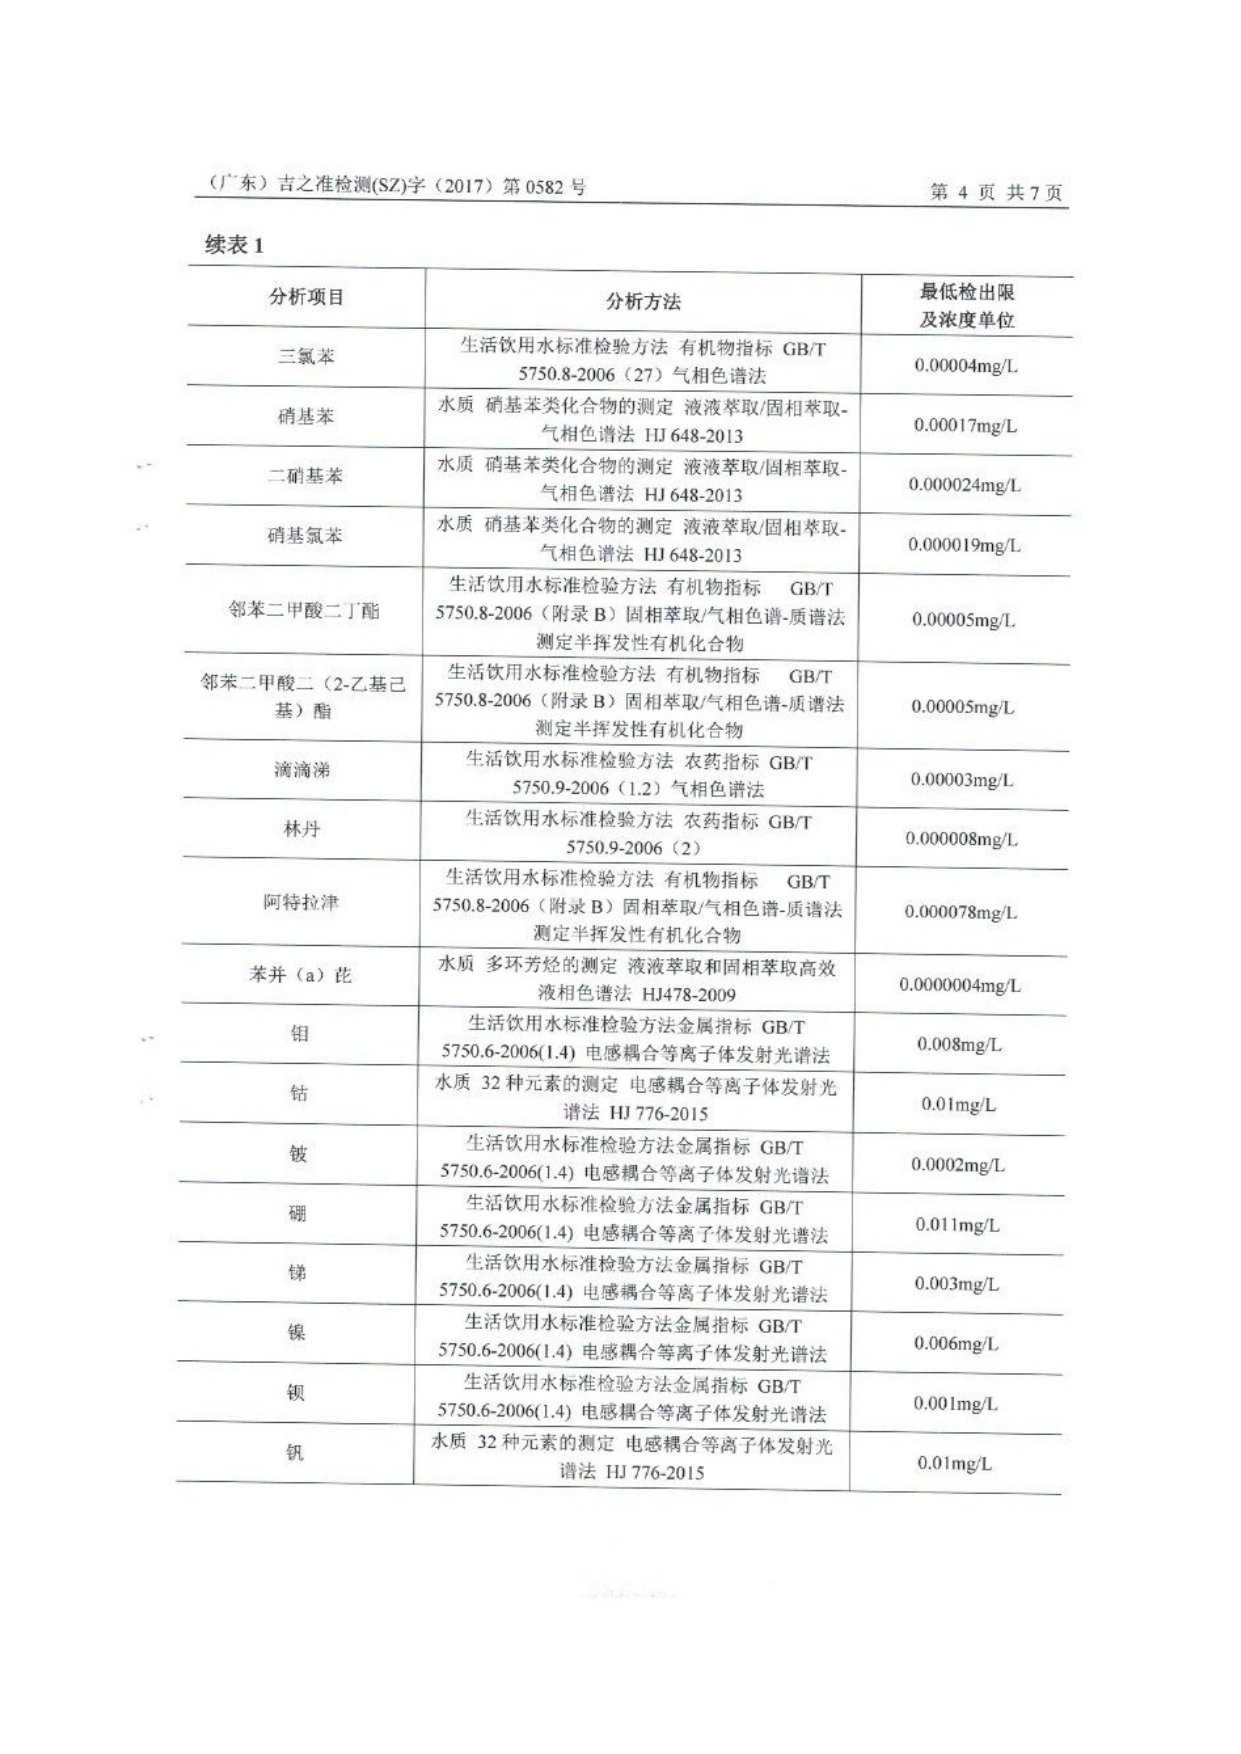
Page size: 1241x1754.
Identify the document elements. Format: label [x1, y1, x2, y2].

picture [75, 80, 1165, 1612]
